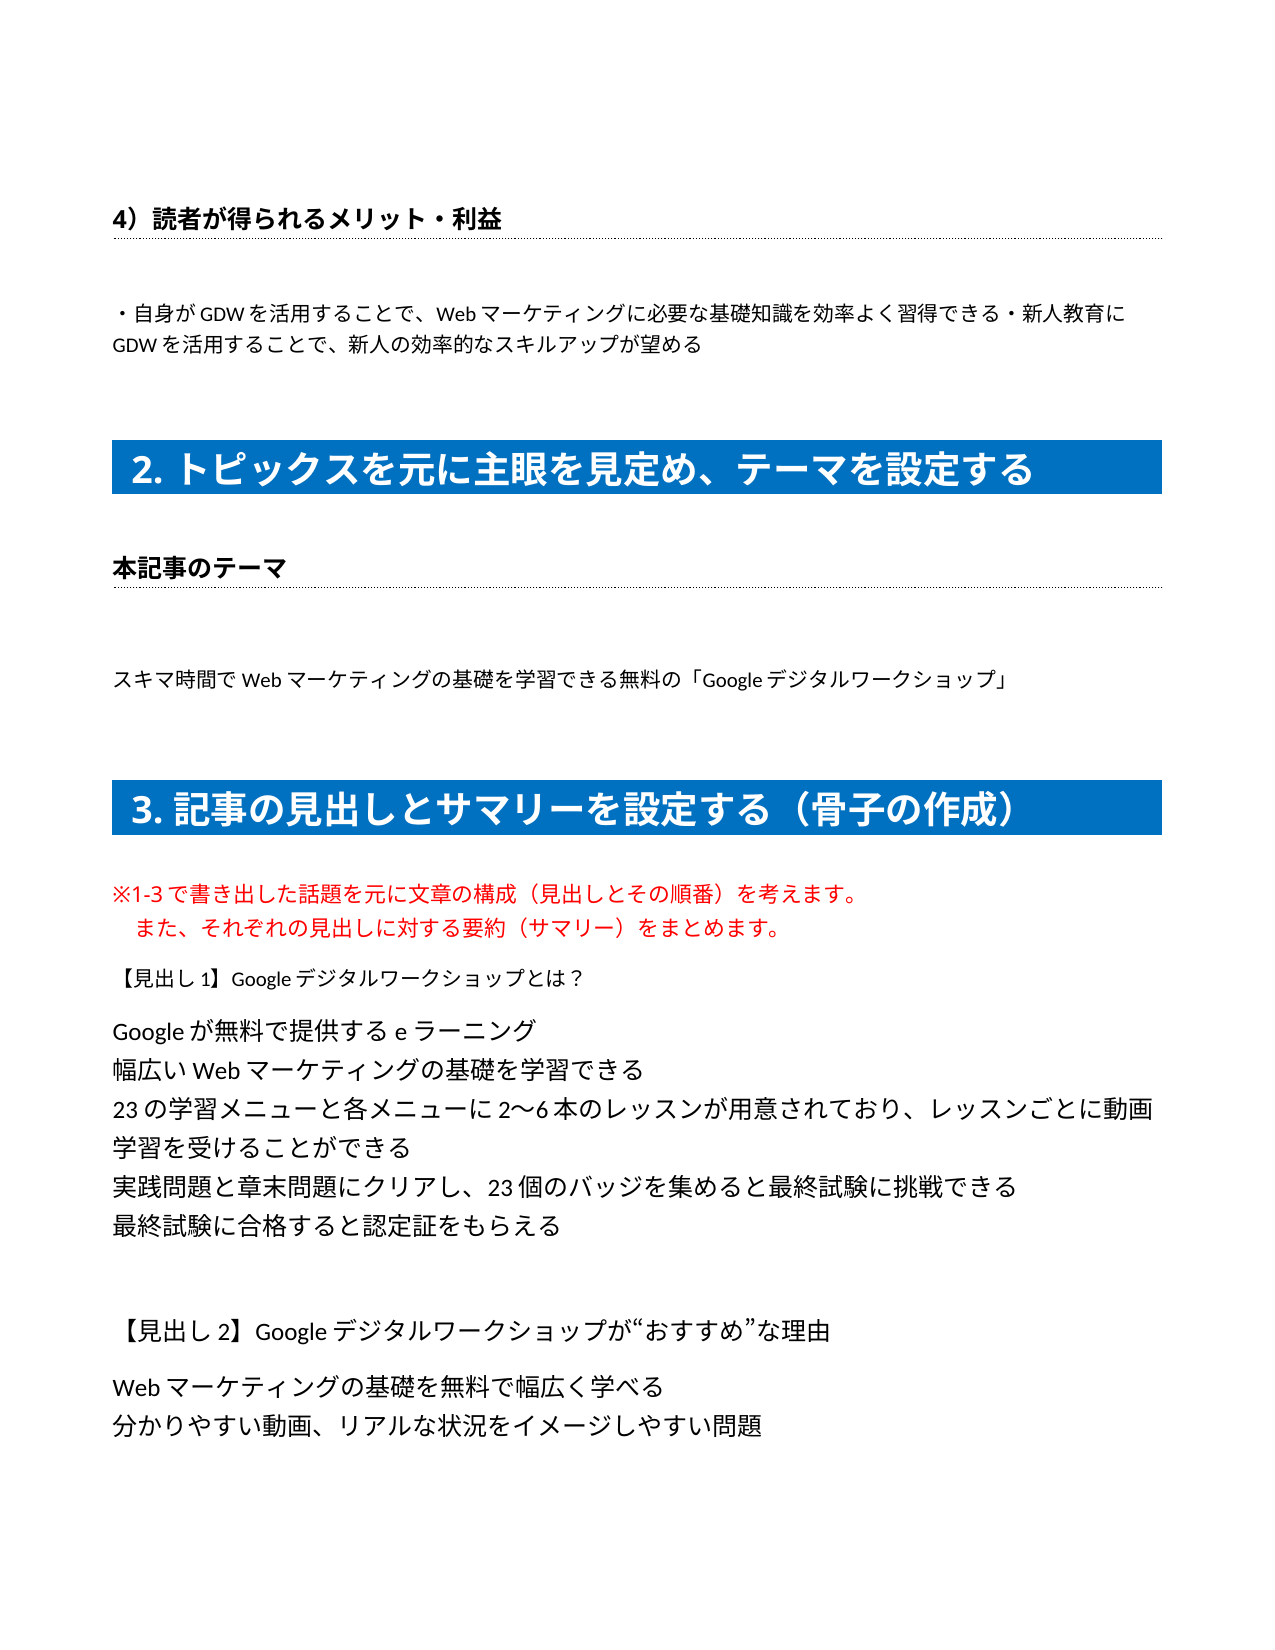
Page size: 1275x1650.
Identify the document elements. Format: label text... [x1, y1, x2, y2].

subtitle 3. 記事の見出しとサマリーを設定する（骨子の作成） [112, 780, 1162, 835]
text 本記事のテーマ [112, 548, 1162, 588]
text 4）読者が得られるメリット・利益 [112, 200, 1162, 239]
subtitle 2. トピックスを元に主眼を見定め、テーマを設定する [112, 440, 1162, 494]
text ※1-3で書き出した話題を元に文章の構成（見出しとその順番）を考えます。 また、それぞれの見出しに対する要約（サマリー）をまとめます。 [112, 877, 1162, 943]
